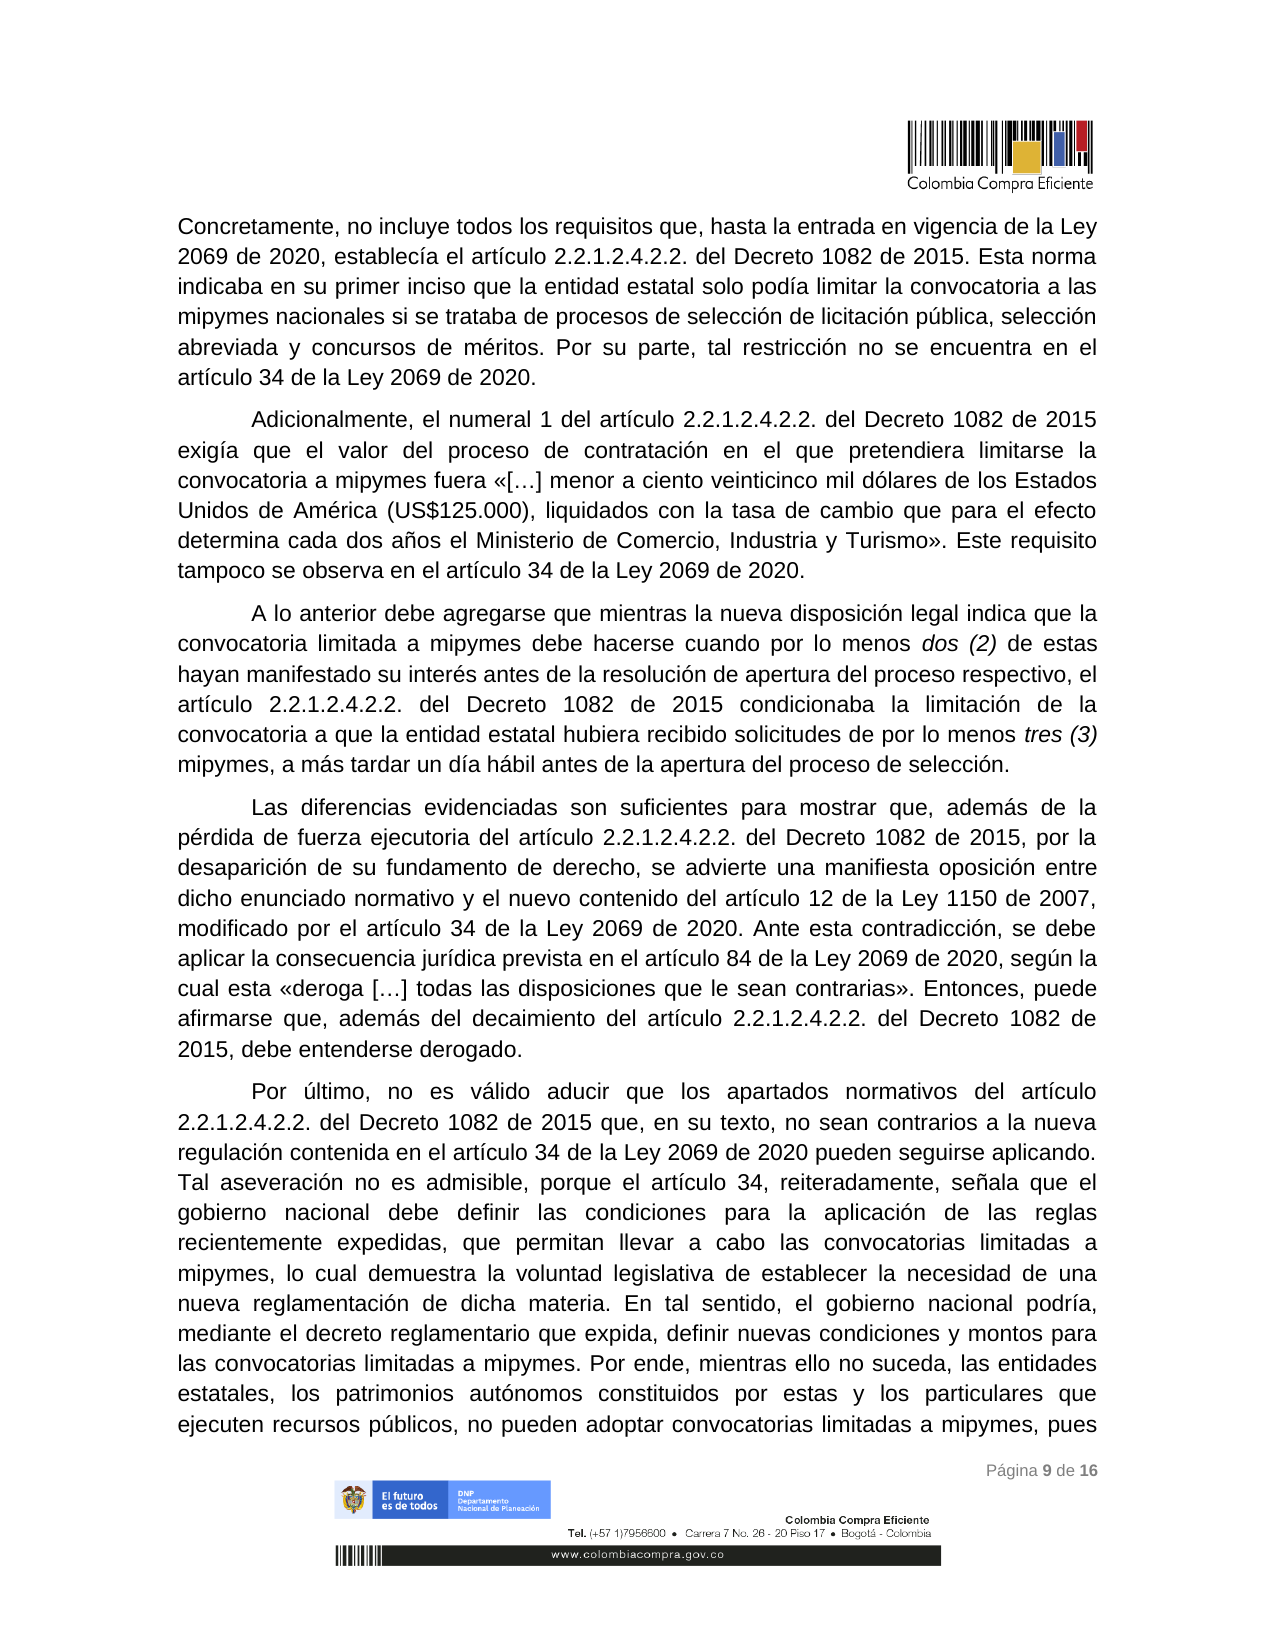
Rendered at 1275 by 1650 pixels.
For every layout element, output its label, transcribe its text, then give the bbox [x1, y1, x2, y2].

text A lo anterior debe agregarse que mientras la nueva disposición legal indica que la convocatoria limitada a mipymes debe hacerse cuando por lo menos dos (2) de estas hayan manifestado su interés antes de la resolución de apertura del proceso respectivo, el artículo 2.2.1.2.4.2.2. del Decreto 1082 de 2015 condicionaba la limitación de la convocatoria a que la entidad estatal hubiera recibido solicitudes de por lo menos tres (3) mipymes, a más tardar un día hábil antes de la apertura del proceso de selección. [177, 600, 1098, 777]
text Adicionalmente, el numeral 1 del artículo 2.2.1.2.4.2.2. del Decreto 1082 de 2015 exigía que el valor del proceso de contratación en el que pretendiera limitarse la convocatoria a mipymes fuera «[…] menor a ciento veinticinco mil dólares de los Estados Unidos de América (US$125.000), liquidados con la tasa de cambio que para el efecto determina cada dos años el Ministerio de Comercio, Industria y Turismo». Este requisito tampoco se observa en el artículo 34 de la Ley 2069 de 2020. [177, 406, 1098, 584]
text Las diferencias evidenciadas son suficientes para mostrar que, además de la pérdida de fuerza ejecutoria del artículo 2.2.1.2.4.2.2. del Decreto 1082 de 2015, por la desaparición de su fundamento de derecho, se advierte una manifiesta oposición entre dicho enunciado normativo y el nuevo contenido del artículo 12 de la Ley 1150 de 2007, modificado por el artículo 34 de la Ley 2069 de 2020. Ante esta contradicción, se debe aplicar la consecuencia jurídica prevista en el artículo 84 de la Ley 2069 de 2020, según la cual esta «deroga […] todas las disposiciones que le sean contrarias». Entonces, puede afirmarse que, además del decaimiento del artículo 2.2.1.2.4.2.2. del Decreto 1082 de 2015, debe entenderse derogado. [177, 794, 1098, 1062]
picture [899, 114, 1099, 196]
picture [334, 1480, 942, 1566]
